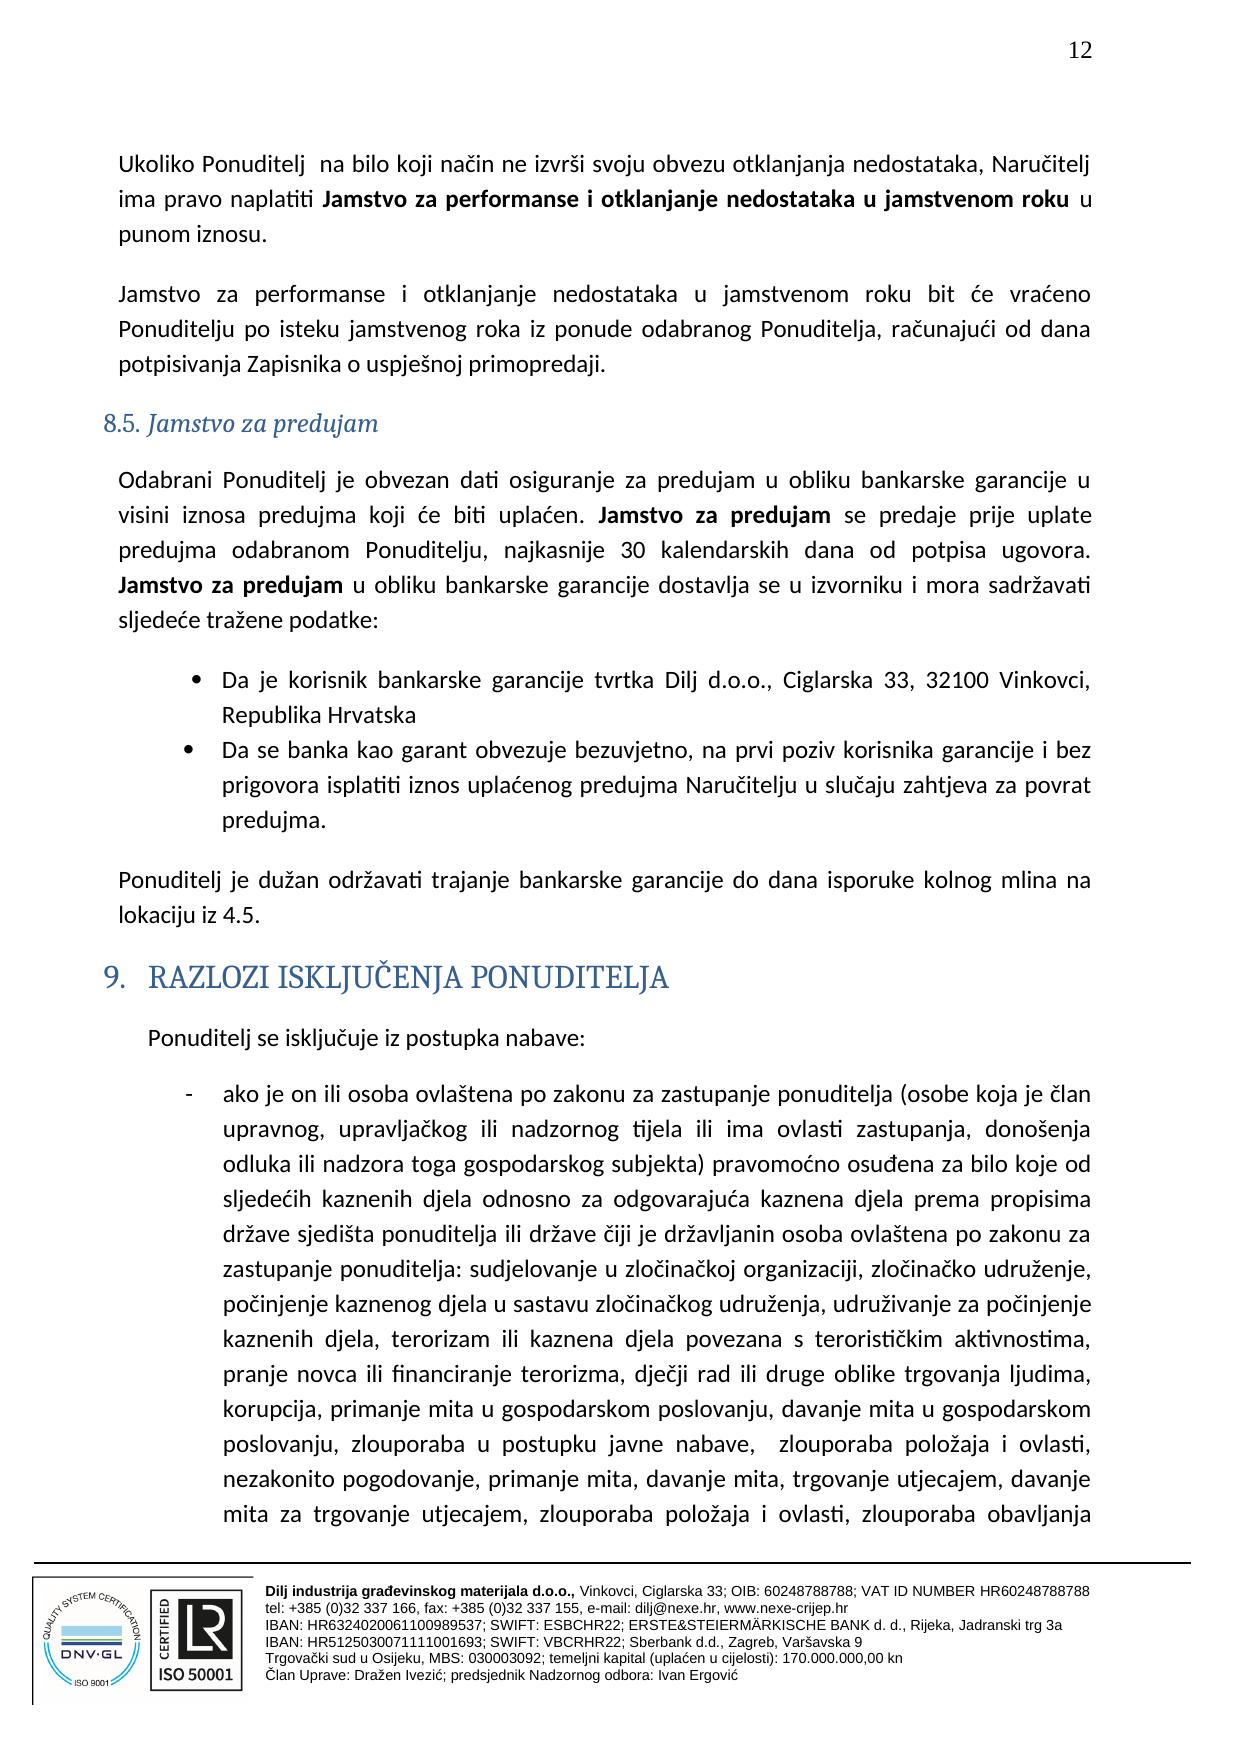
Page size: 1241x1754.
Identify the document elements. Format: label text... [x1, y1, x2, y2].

subtitle RAZLOZI ISKLJUČENJA PONUDITELJA [103, 959, 1092, 997]
list Da je korisnik bankarske garancije tvrtka Dilj d.o.o., Ciglarska 33, 32100 Vinkovci, Republika Hrvatska [192, 664, 1092, 729]
text Odabrani Ponuditelj je obvezan dati osiguranje za predujam u obliku bankarske garancije u visini iznosa predujma koji će biti uplaćen. Jamstvo za predujam se predaje prije uplate predujma odabranom Ponuditelju, najkasnije 30 kalendarskih dana od potpisa ugovora. Jamstvo za predujam u obliku bankarske garancije dostavlja se u izvorniku i mora sadržavati sljedeće tražene podatke: [118, 464, 1092, 634]
subtitle Jamstvo za predujam [103, 408, 1092, 439]
picture [31, 1576, 254, 1704]
text Jamstvo za performanse i otklanjanje nedostataka u jamstvenom roku bit će vraćeno Ponuditelju po isteku jamstvenog roka iz ponude odabranog Ponuditelja, računajući od dana potpisivanja Zapisnika o uspješnoj primopredaji. [118, 278, 1092, 378]
text Ponuditelj se isključuje iz postupka nabave: [148, 1022, 1092, 1053]
text Ponuditelj je dužan održavati trajanje bankarske garancije do dana isporuke kolnog mlina na lokaciju iz 4.5. [118, 864, 1092, 929]
list Da se banka kao garant obvezuje bezuvjetno, na prvi poziv korisnika garancije i bez prigovora isplatiti iznos uplaćenog predujma Naručitelju u slučaju zahtjeva za povrat predujma. [184, 734, 1092, 834]
text Ukoliko Ponuditelj na bilo koji način ne izvrši svoju obvezu otklanjanja nedostataka, Naručitelj ima pravo naplatiti Jamstvo za performanse i otklanjanje nedostataka u jamstvenom roku u punom iznosu. [118, 148, 1092, 248]
